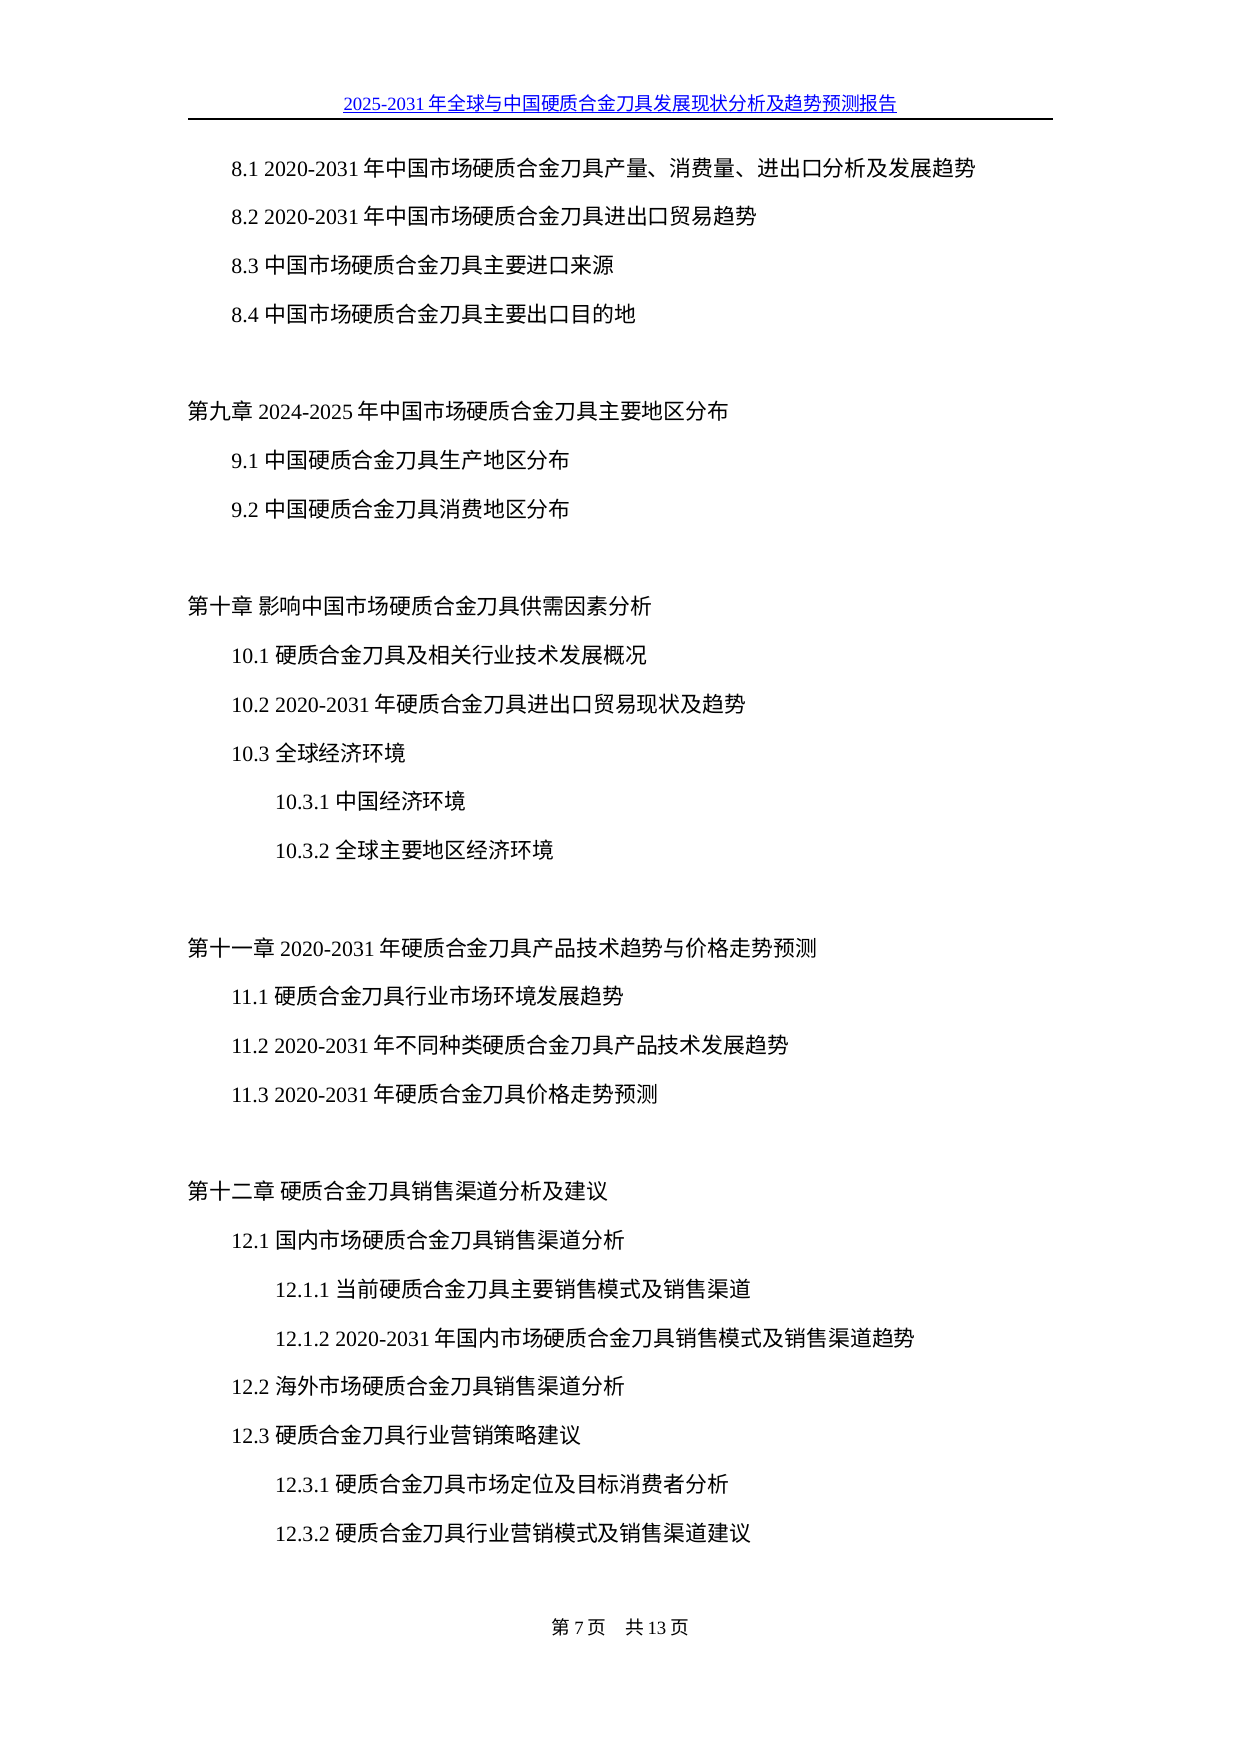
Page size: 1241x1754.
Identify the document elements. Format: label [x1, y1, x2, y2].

text [187, 150, 1053, 1548]
